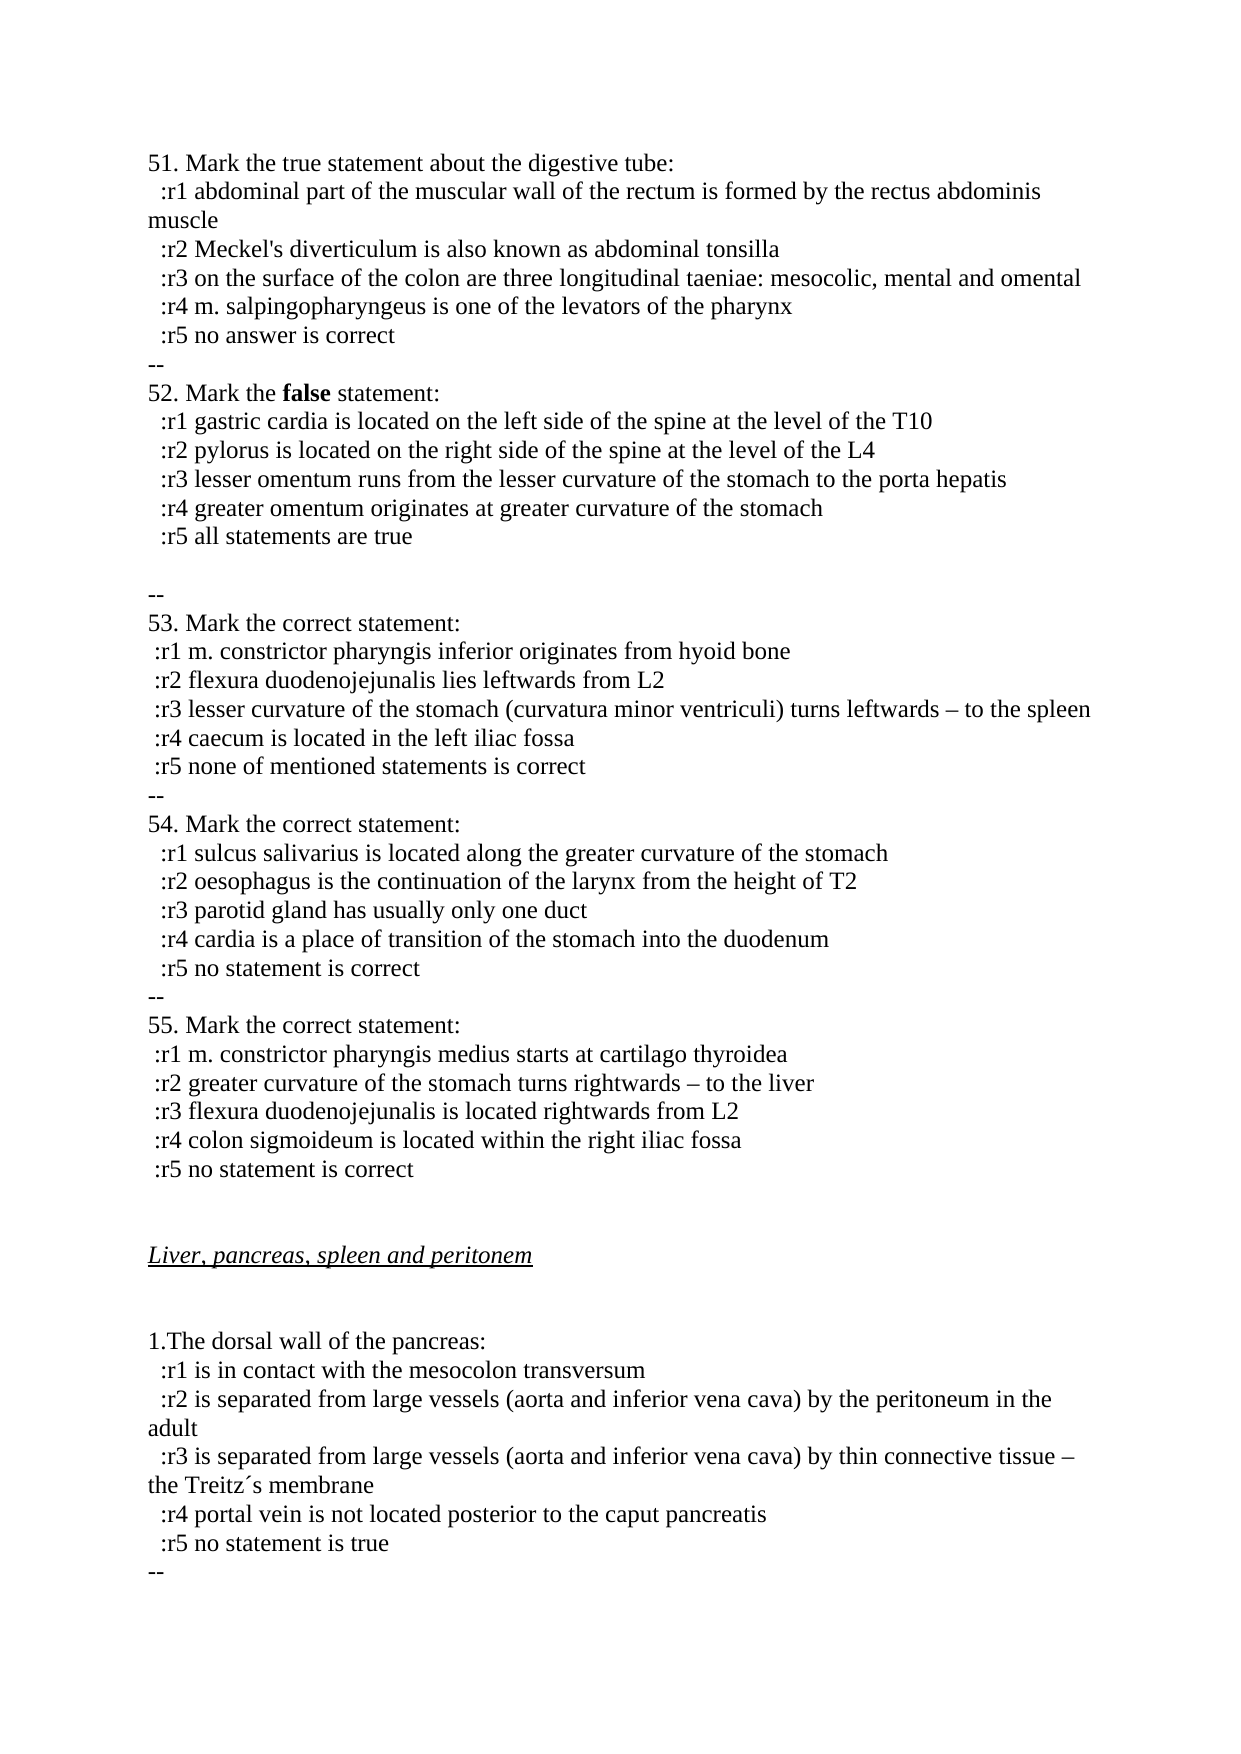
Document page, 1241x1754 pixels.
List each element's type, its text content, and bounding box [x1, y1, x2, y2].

text :r5 no statement is correct [148, 1154, 1093, 1183]
text :r4 greater omentum originates at greater curvature of the stomach :r5 all statements are true -- [148, 493, 1093, 608]
text :r4 caecum is located in the left iliac fossa [148, 723, 1093, 751]
text -- [148, 981, 1093, 1010]
text :r3 lesser omentum runs from the lesser curvature of the stomach to the porta hepatis [148, 464, 1093, 493]
text Liver, pancreas, spleen and peritonem [148, 1240, 1093, 1269]
text 53. Mark the correct statement: [148, 608, 1093, 636]
text :r4 colon sigmoideum is located within the right iliac fossa [148, 1125, 1093, 1154]
text :r1 m. constrictor pharyngis inferior originates from hyoid bone [148, 636, 1093, 665]
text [148, 148, 1093, 320]
text -- [148, 780, 1093, 809]
text :r5 no answer is correct -- 52. Mark the false statement: :r1 gastric cardia is located on the left side of the spine at the level of the T10 :r2 pylorus is located on the right side of the spine at the level of the L4 [148, 320, 1093, 464]
text :r3 lesser curvature of the stomach (curvatura minor ventriculi) turns leftwards – to the spleen [148, 694, 1093, 723]
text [148, 1269, 1093, 1585]
text :r3 flexura duodenojejunalis is located rightwards from L2 [148, 1096, 1093, 1125]
text :r2 greater curvature of the stomach turns rightwards – to the liver [148, 1068, 1093, 1096]
text :r2 flexura duodenojejunalis lies leftwards from L2 [148, 665, 1093, 694]
text :r1 sulcus salivarius is located along the greater curvature of the stomach :r2 oesophagus is the continuation of the larynx from the height of T2 :r3 parotid gland has usually only one duct :r4 cardia is a place of transition of the stomach into the duodenum :r5 no statement is correct [148, 838, 1093, 981]
text :r1 m. constrictor pharyngis medius starts at cartilago thyroidea [148, 1039, 1093, 1068]
text :r5 none of mentioned statements is correct [148, 751, 1093, 780]
text 54. Mark the correct statement: [148, 809, 1093, 838]
text 55. Mark the correct statement: [148, 1010, 1093, 1039]
